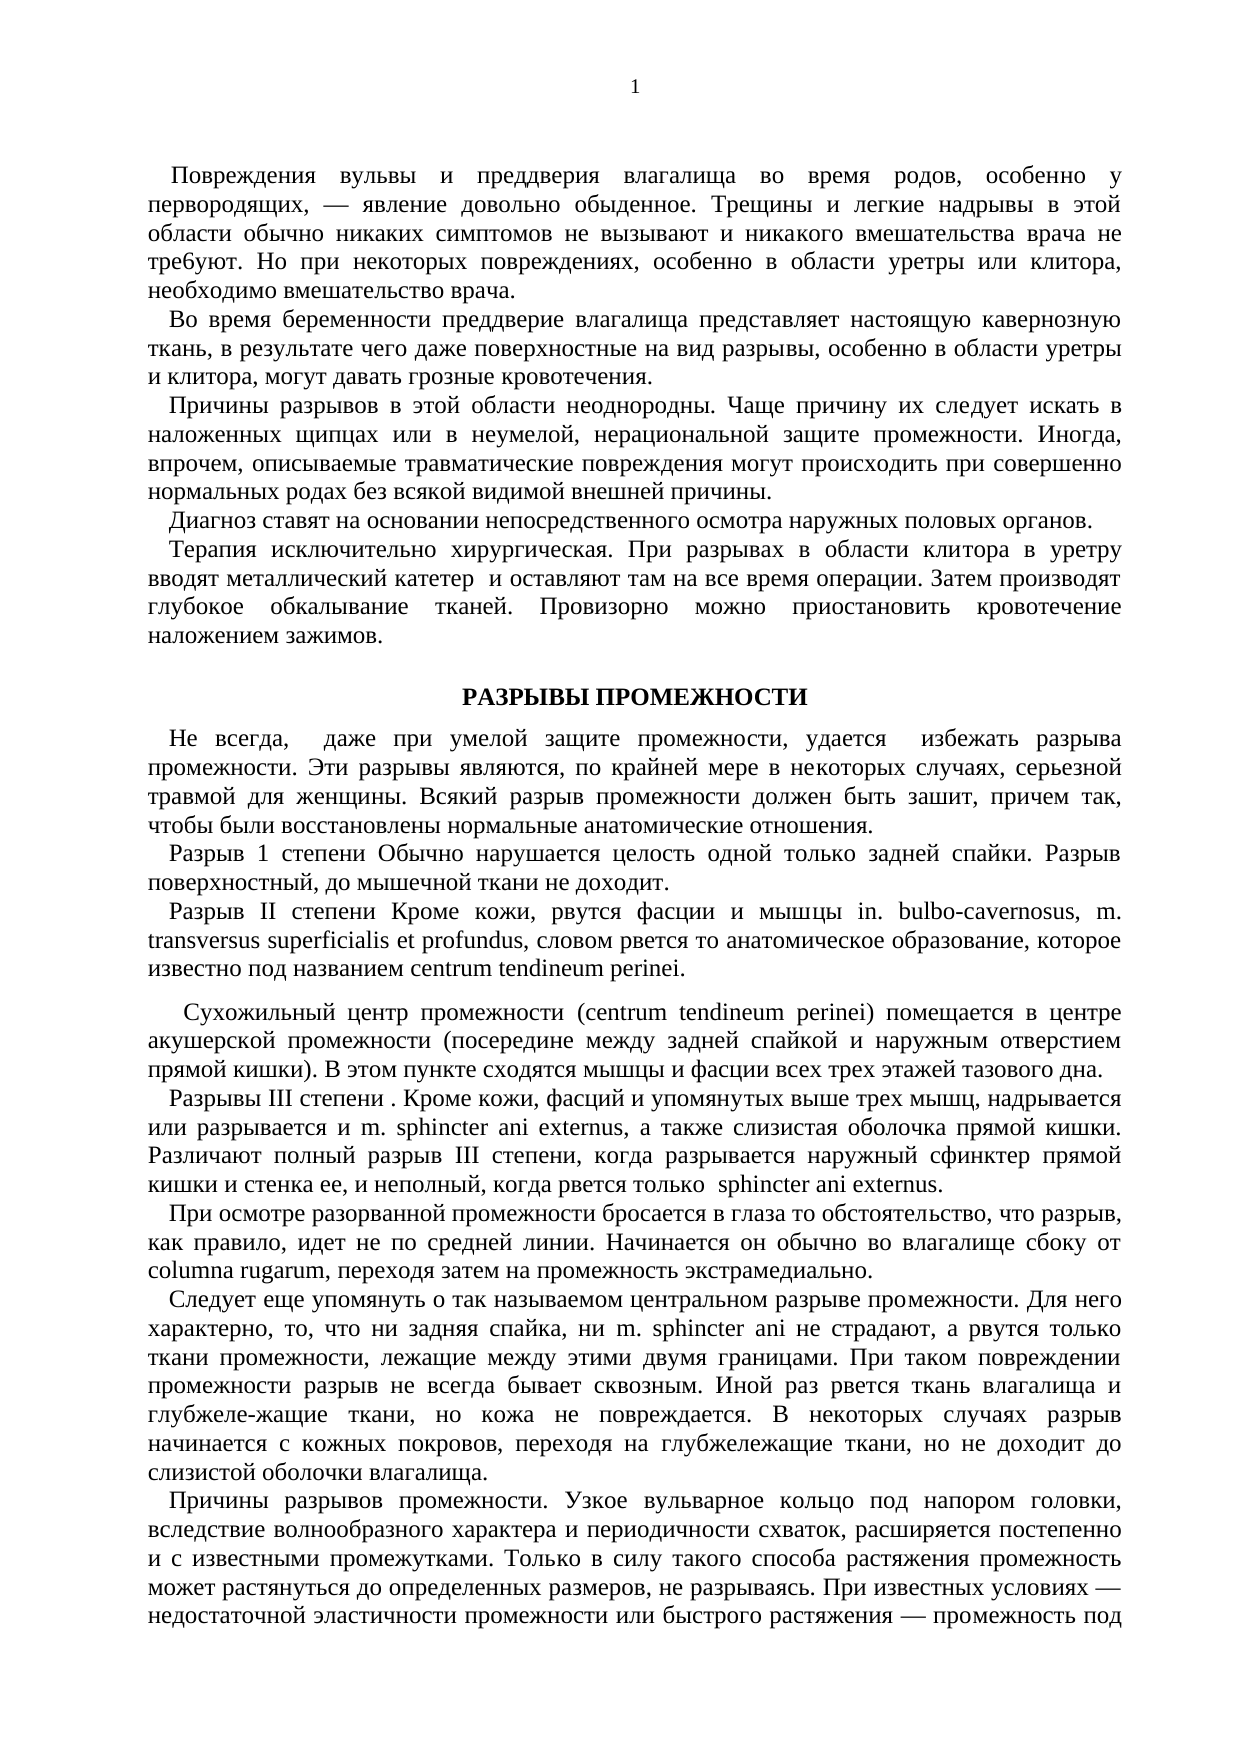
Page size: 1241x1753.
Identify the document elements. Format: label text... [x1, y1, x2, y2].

text Разрыв II степени Кроме кожи, рвутся фасции и мышцы in. bulbo-cavernosus, m. transversus superficialis et profundus, словом рвется то анатомическое образование, которое известно под названием centrum tendineum perinei. [148, 896, 1122, 982]
text Во время беременности преддверие влагалища представляет настоящую кавернозную ткань, в результате чего даже поверхностные на вид разрывы, особенно в области уретры и клитора, могут давать грозные кровотечения. [148, 304, 1122, 390]
subtitle РАЗРЫВЫ ПРОМЕЖНОСТИ [148, 682, 1122, 711]
text Разрыв 1 степени Обычно нарушается целость одной только задней спайки. Разрыв поверхностный, до мышечной ткани не доходит. [148, 838, 1122, 896]
text Разрывы III степени . Кроме кожи, фасций и упомянутых выше трех мышц, надрывается или разрывается и m. sphincter ani externus, а также слизистая оболочка прямой кишки. Различают полный разрыв III степени, когда разрывается наружный сфинктер прямой кишки и стенка ее, и неполный, когда рвется только sphincter ani externus. [148, 1083, 1122, 1198]
text Не всегда, даже при умелой защите промежности, удается избежать разрыва промежности. Эти разрывы являются, по крайней мере в некоторых случаях, серьезной травмой для женщины. Всякий разрыв промежности должен быть зашит, причем так, чтобы были восстановлены нормальные анатомические отношения. [148, 723, 1122, 838]
text Причины разрывов в этой области неоднородны. Чаще причину их следует искать в наложенных щипцах или в неумелой, нерациональной защите промежности. Иногда, впрочем, описываемые травматические повреждения могут происходить при совершенно нормальных родах без всякой видимой внешней причины. [148, 390, 1122, 505]
text Следует еще упомянуть о так называемом центральном разрыве промежности. Для него характерно, то, что ни задняя спайка, ни m. sphincter ani не страдают, а рвутся только ткани промежности, лежащие между этими двумя границами. При таком повреждении промежности разрыв не всегда бывает сквозным. Иной раз рвется ткань влагалища и глубжеле-жащие ткани, но кожа не повреждается. В некоторых случаях разрыв начинается с кожных покровов, переходя на глубжележащие ткани, но не доходит до слизистой оболочки влагалища. [148, 1284, 1122, 1486]
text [148, 1486, 1122, 1629]
text Сухожильный центр промежности (centrum tendineum perinei) помещается в центре акушерской промежности (посередине между задней спайкой и наружным отверстием прямой кишки). В этом пункте сходятся мышцы и фасции всех трех этажей тазового дна. [148, 997, 1122, 1083]
text Терапия исключительно хирургическая. При разрывах в области клитора в уретру вводят металлический катетер и оставляют там на все время операции. Затем производят глубокое обкалывание тканей. Провизорно можно приостановить кровотечение наложением зажимов. [148, 534, 1122, 649]
text Диагноз ставят на основании непосредственного осмотра наружных половых органов. [148, 505, 1122, 534]
text При осмотре разорванной промежности бросается в глаза то обстоятельство, что разрыв, как правило, идет не по средней линии. Начинается он обычно во влагалище сбоку от columna rugarum, переходя затем на промежность экстрамедиально. [148, 1198, 1122, 1284]
text Повреждения вульвы и преддверия влагалища во время родов, особенно у первородящих, — явление довольно обыденное. Трещины и легкие надрывы в этой области обычно никаких симптомов не вызывают и никакого вмешательства врача не тpe6yют. Но при некоторых повреждениях, особенно в области уретры или клитора, необходимо вмешательство врача. [148, 160, 1122, 304]
